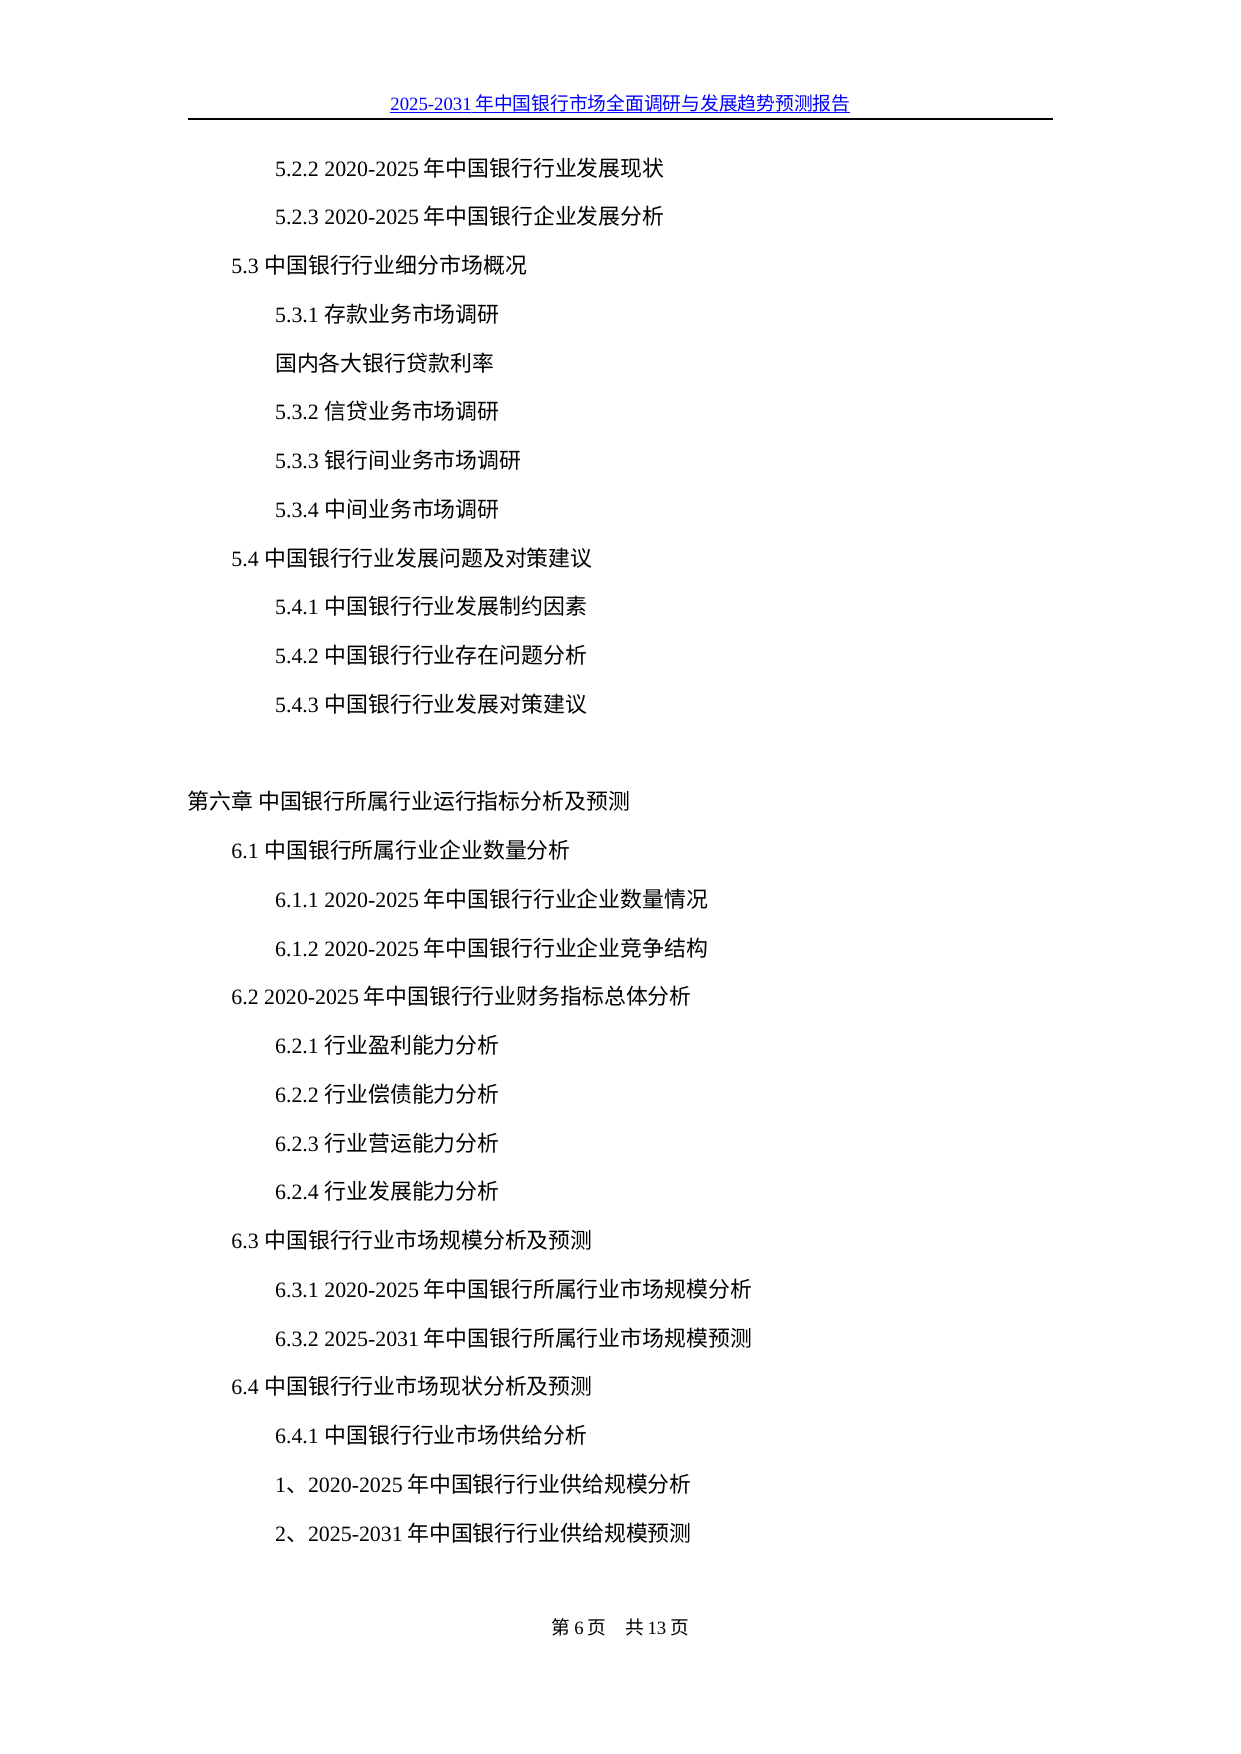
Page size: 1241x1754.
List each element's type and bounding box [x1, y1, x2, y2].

text [187, 150, 1053, 1548]
